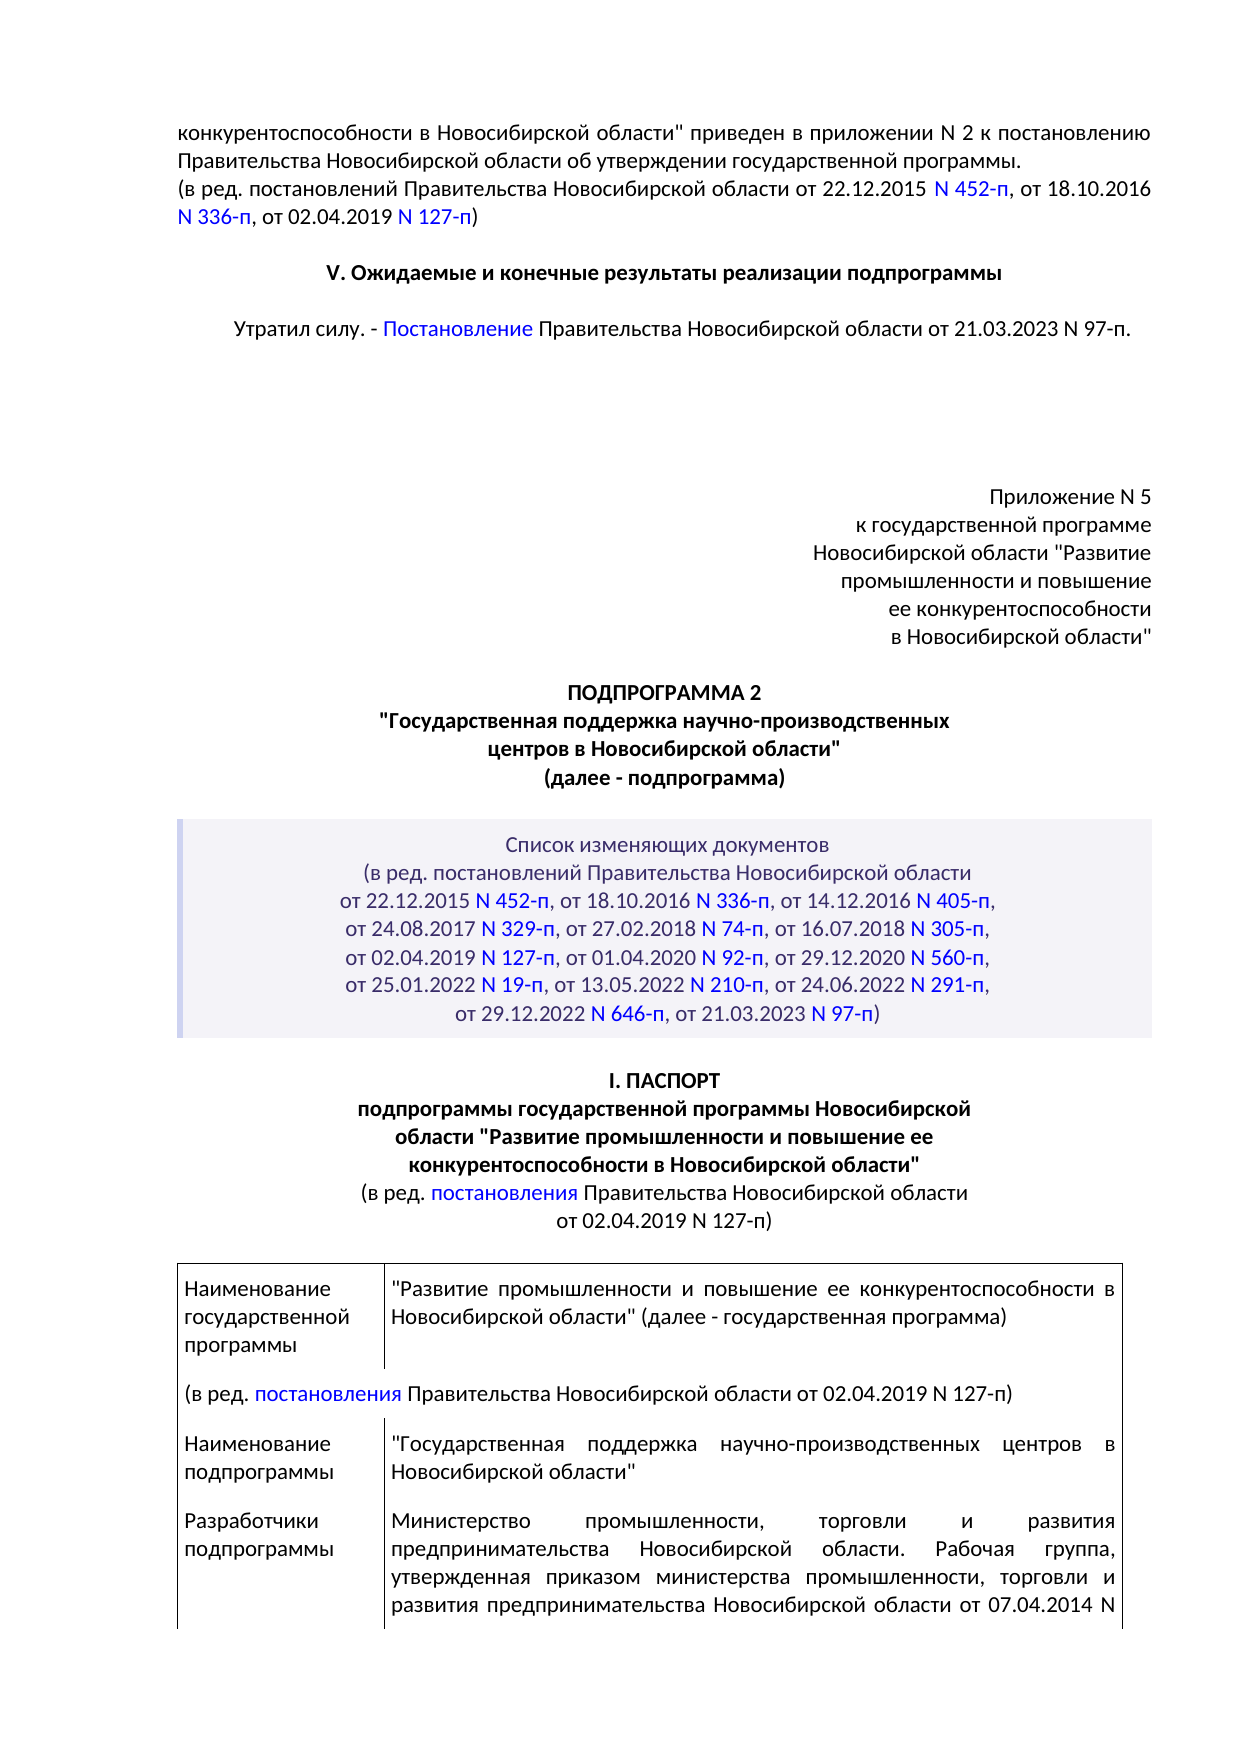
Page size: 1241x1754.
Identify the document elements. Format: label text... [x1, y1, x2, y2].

title конкурентоспособности в Новосибирской области" [177, 1151, 1152, 1178]
title области "Развитие промышленности и повышение ее [177, 1122, 1152, 1151]
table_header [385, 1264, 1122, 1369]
title ПОДПРОГРАММА 2 [177, 678, 1152, 707]
text ее конкурентоспособности [177, 594, 1152, 622]
text (в ред. постановления Правительства Новосибирской области [177, 1178, 1152, 1207]
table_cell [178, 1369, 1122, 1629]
text Утратил силу. - Постановление Правительства Новосибирской области от 21.03.2023 N 97-п. [177, 314, 1152, 342]
text к государственной программе [177, 510, 1152, 538]
title подпрограммы государственной программы Новосибирской [177, 1094, 1152, 1122]
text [177, 118, 1152, 174]
text Новосибирской области "Развитие [177, 538, 1152, 566]
title (далее - подпрограмма) [177, 763, 1152, 791]
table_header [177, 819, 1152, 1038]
text в Новосибирской области" [177, 622, 1152, 651]
text Приложение N 5 [177, 482, 1152, 510]
title "Государственная поддержка научно-производственных [177, 707, 1152, 734]
title I. ПАСПОРТ [177, 1066, 1152, 1094]
text от 02.04.2019 N 127-п) [177, 1207, 1152, 1234]
text (в ред. постановлений Правительства Новосибирской области от 22.12.2015 N 452-п, от 18.10.2016 N 336-п, от 02.04.2019 N 127-п) [177, 174, 1152, 230]
text промышленности и повышение [177, 566, 1152, 594]
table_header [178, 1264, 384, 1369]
title V. Ожидаемые и конечные результаты реализации подпрограммы [177, 258, 1152, 286]
title центров в Новосибирской области" [177, 734, 1152, 763]
